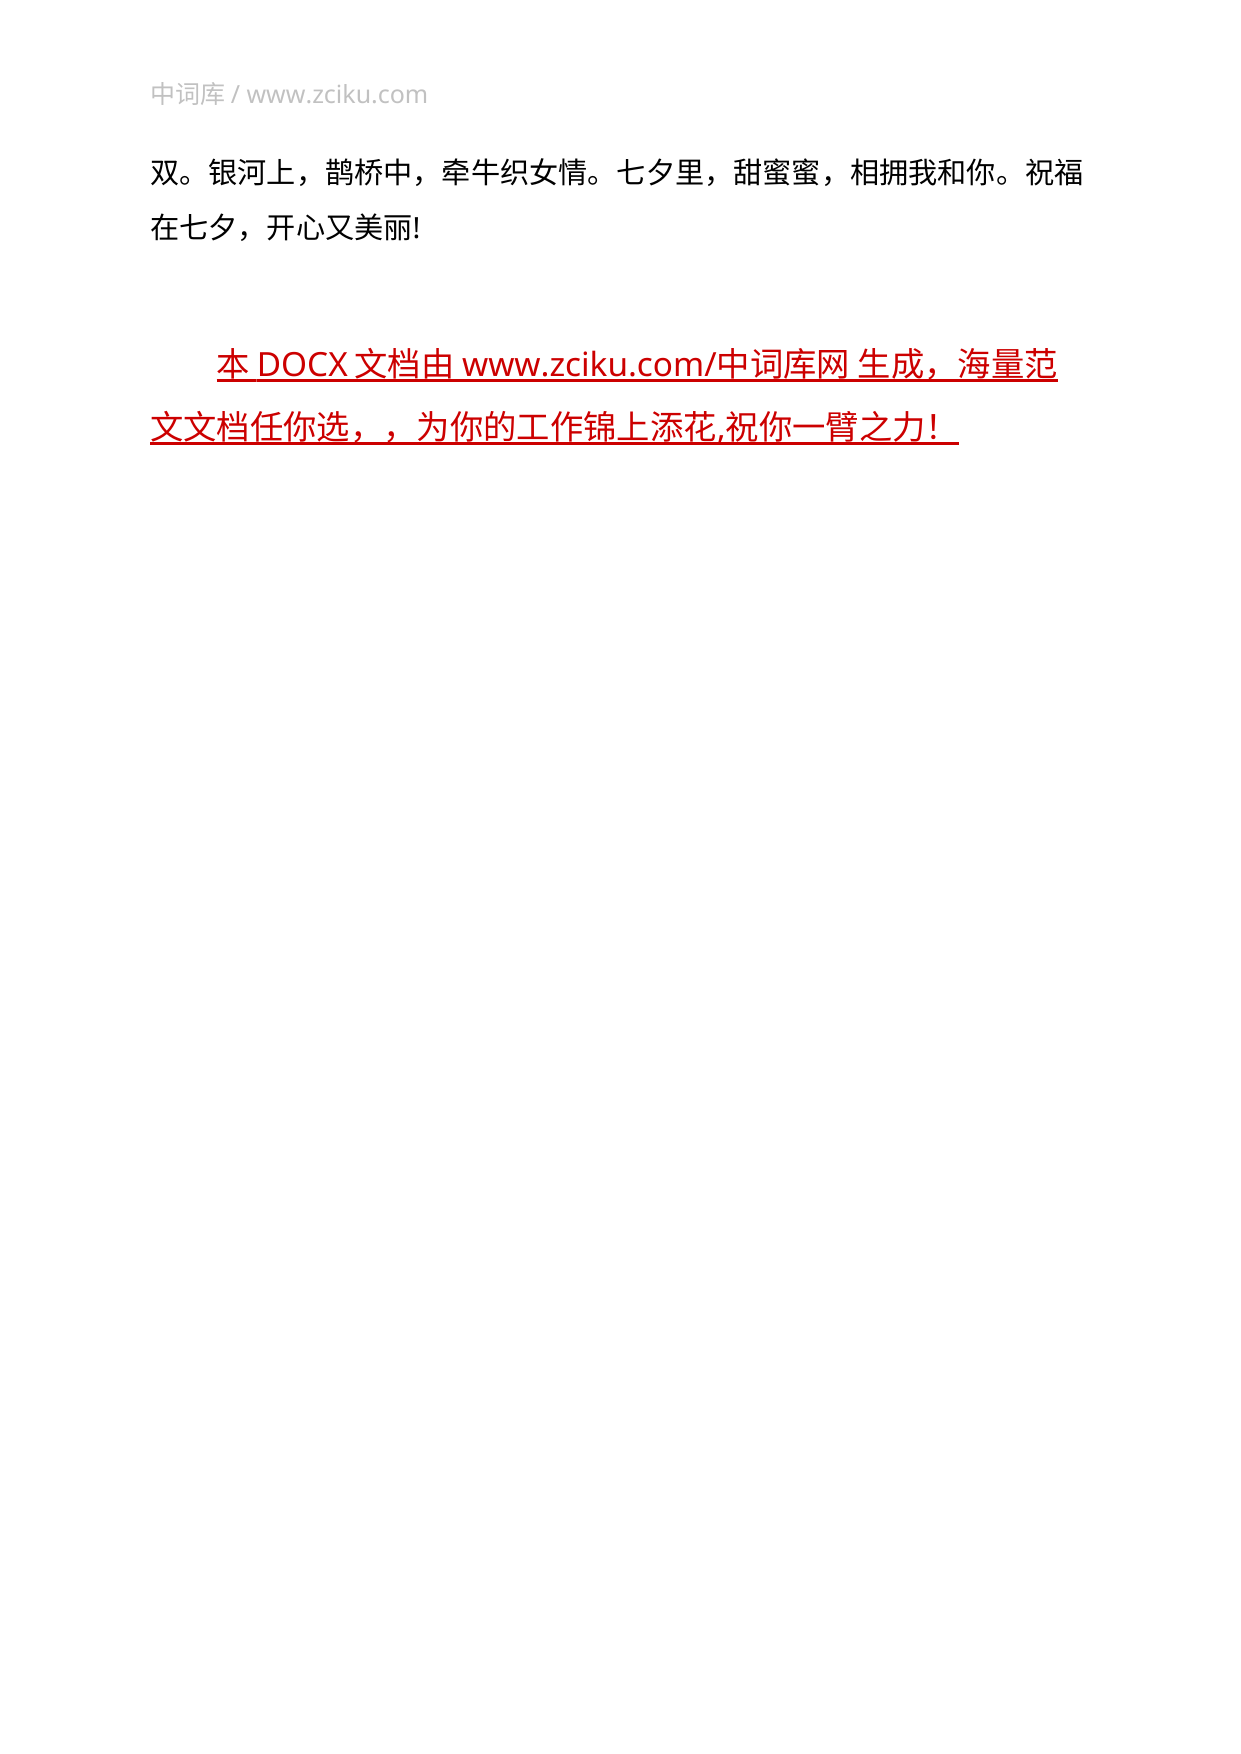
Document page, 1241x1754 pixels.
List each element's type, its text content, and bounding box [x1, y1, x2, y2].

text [150, 150, 1090, 247]
text 本DOCX文档由 www.zciku.com/中词库网 生成，海量范文文档任你选，，为你的工作锦上添花,祝你一臂之力！ [150, 338, 1090, 449]
